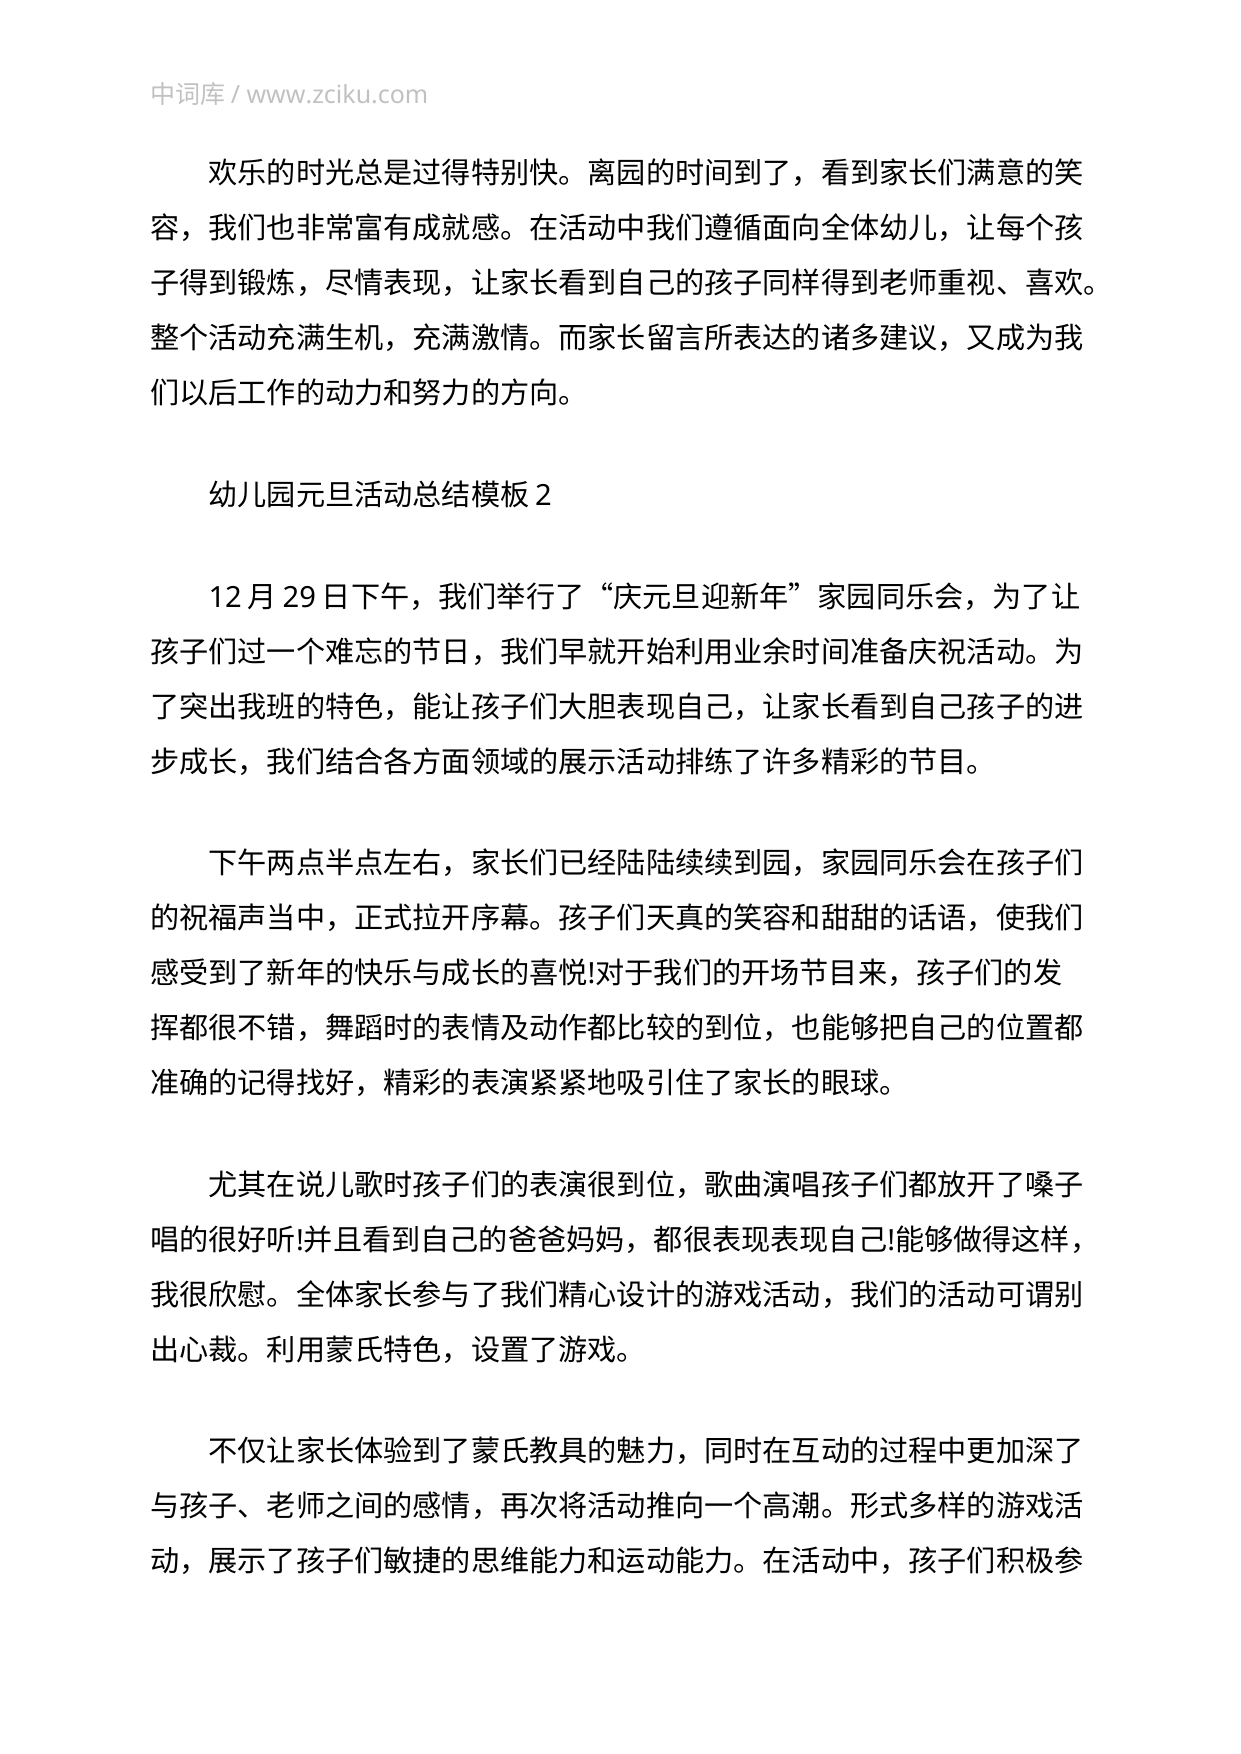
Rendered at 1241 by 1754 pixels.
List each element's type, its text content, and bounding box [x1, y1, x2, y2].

text 欢乐的时光总是过得特别快。离园的时间到了，看到家长们满意的笑容，我们也非常富有成就感。在活动中我们遵循面向全体幼儿，让每个孩子得到锻炼，尽情表现，让家长看到自己的孩子同样得到老师重视、喜欢。整个活动充满生机，充满激情。而家长留言所表达的诸多建议，又成为我们以后工作的动力和努力的方向。 [150, 150, 1090, 412]
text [150, 1428, 1090, 1580]
text 下午两点半点左右，家长们已经陆陆续续到园，家园同乐会在孩子们的祝福声当中，正式拉开序幕。孩子们天真的笑容和甜甜的话语，使我们感受到了新年的快乐与成长的喜悦!对于我们的开场节目来，孩子们的发挥都很不错，舞蹈时的表情及动作都比较的到位，也能够把自己的位置都准确的记得找好，精彩的表演紧紧地吸引住了家长的眼球。 [150, 840, 1090, 1102]
text 尤其在说儿歌时孩子们的表演很到位，歌曲演唱孩子们都放开了嗓子唱的很好听!并且看到自己的爸爸妈妈，都很表现表现自己!能够做得这样，我很欣慰。全体家长参与了我们精心设计的游戏活动，我们的活动可谓别出心裁。利用蒙氏特色，设置了游戏。 [150, 1161, 1090, 1368]
text 12月29日下午，我们举行了“庆元旦迎新年”家园同乐会，为了让孩子们过一个难忘的节日，我们早就开始利用业余时间准备庆祝活动。为了突出我班的特色，能让孩子们大胆表现自己，让家长看到自己孩子的进步成长，我们结合各方面领域的展示活动排练了许多精彩的节目。 [150, 573, 1090, 780]
text 幼儿园元旦活动总结模板2 [150, 471, 1090, 514]
